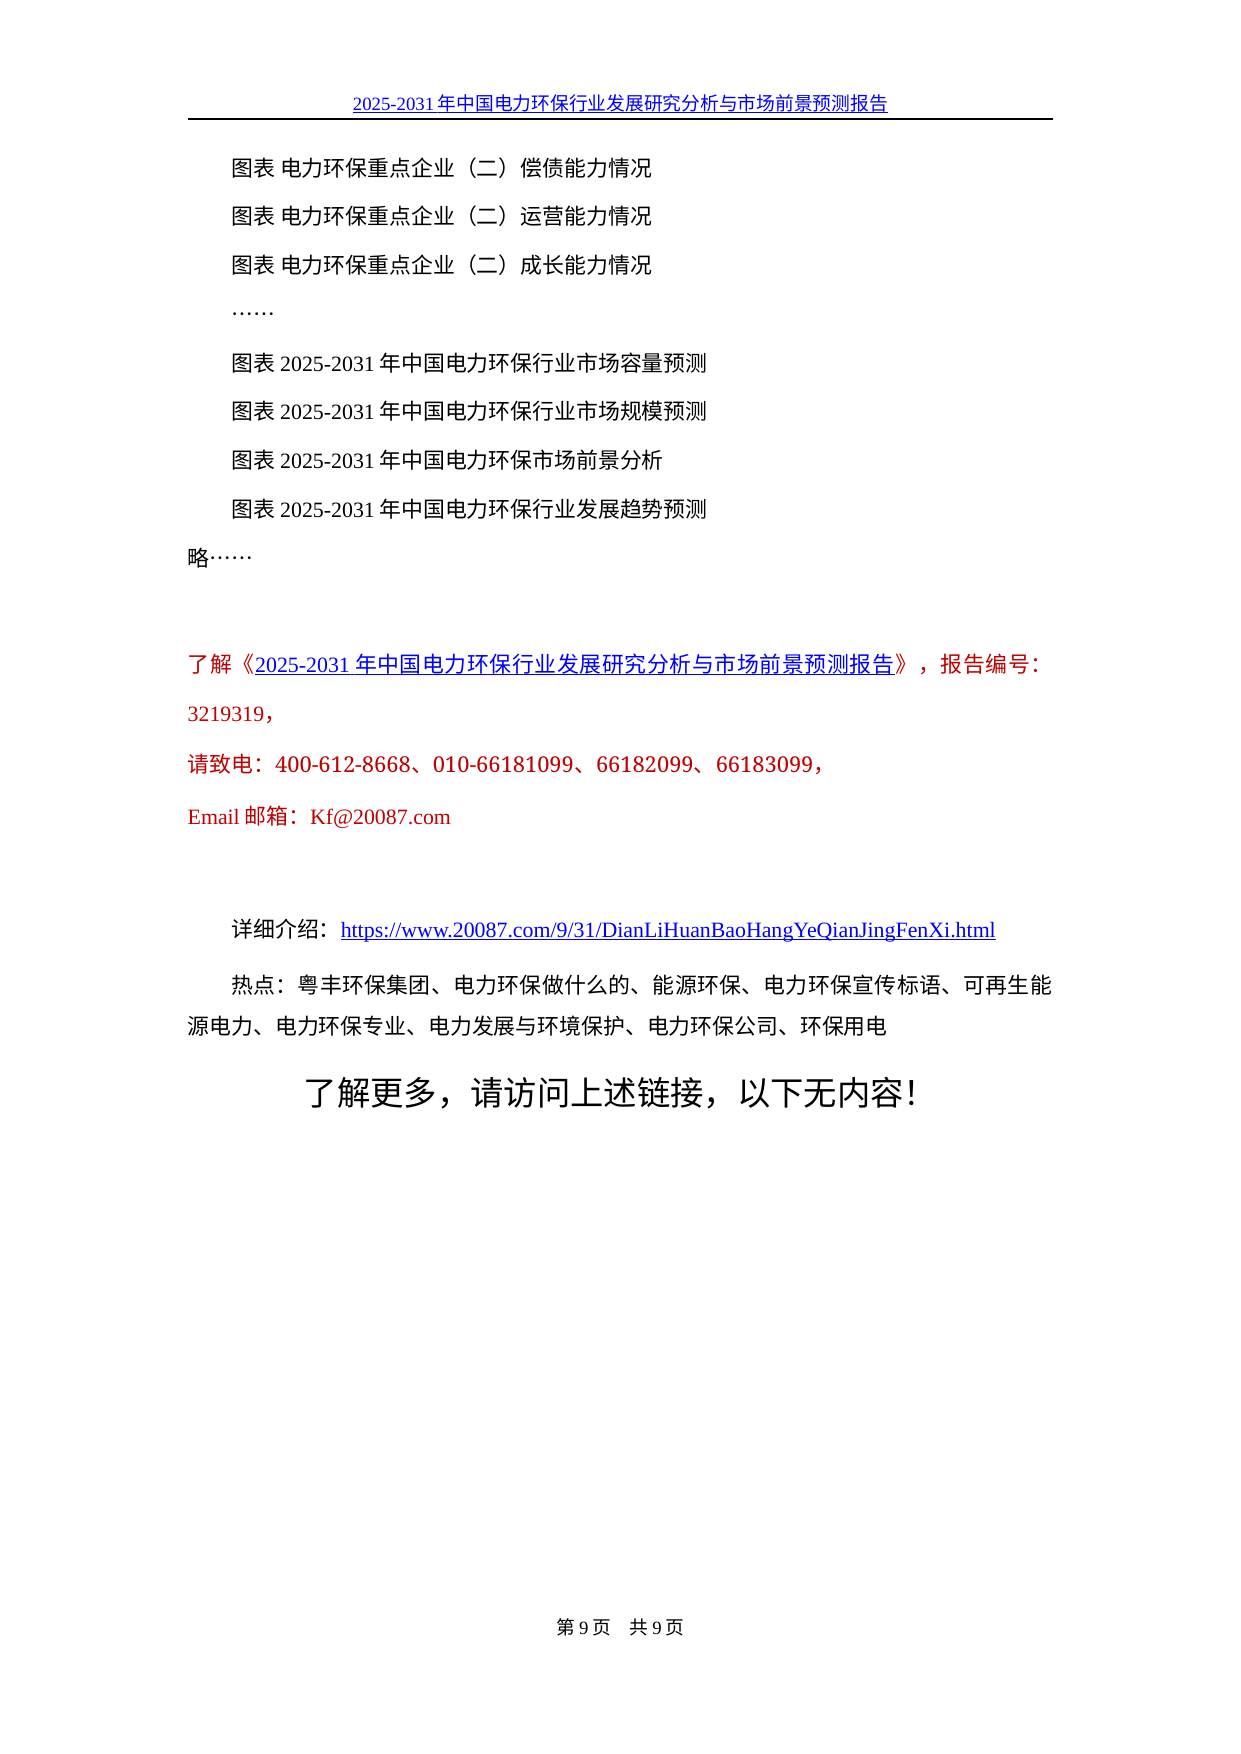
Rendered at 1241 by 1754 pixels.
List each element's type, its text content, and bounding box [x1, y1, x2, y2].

text 了解《2025-2031年中国电力环保行业发展研究分析与市场前景预测报告》，报告编号：3219319， [187, 647, 1053, 728]
title 了解更多，请访问上述链接，以下无内容！ [187, 1059, 1053, 1124]
text 请致电：400-612-8668、010-66181099、66182099、66183099， [187, 747, 1053, 779]
text 热点：粤丰环保集团、电力环保做什么的、能源环保、电力环保宣传标语、可再生能源电力、电力环保专业、电力发展与环境保护、电力环保公司、环保用电 [187, 968, 1053, 1041]
text 详细介绍：https://www.20087.com/9/31/DianLiHuanBaoHangYeQianJingFenXi.html [187, 911, 1053, 944]
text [187, 150, 1053, 573]
text Email邮箱：Kf@20087.com [187, 798, 1053, 831]
